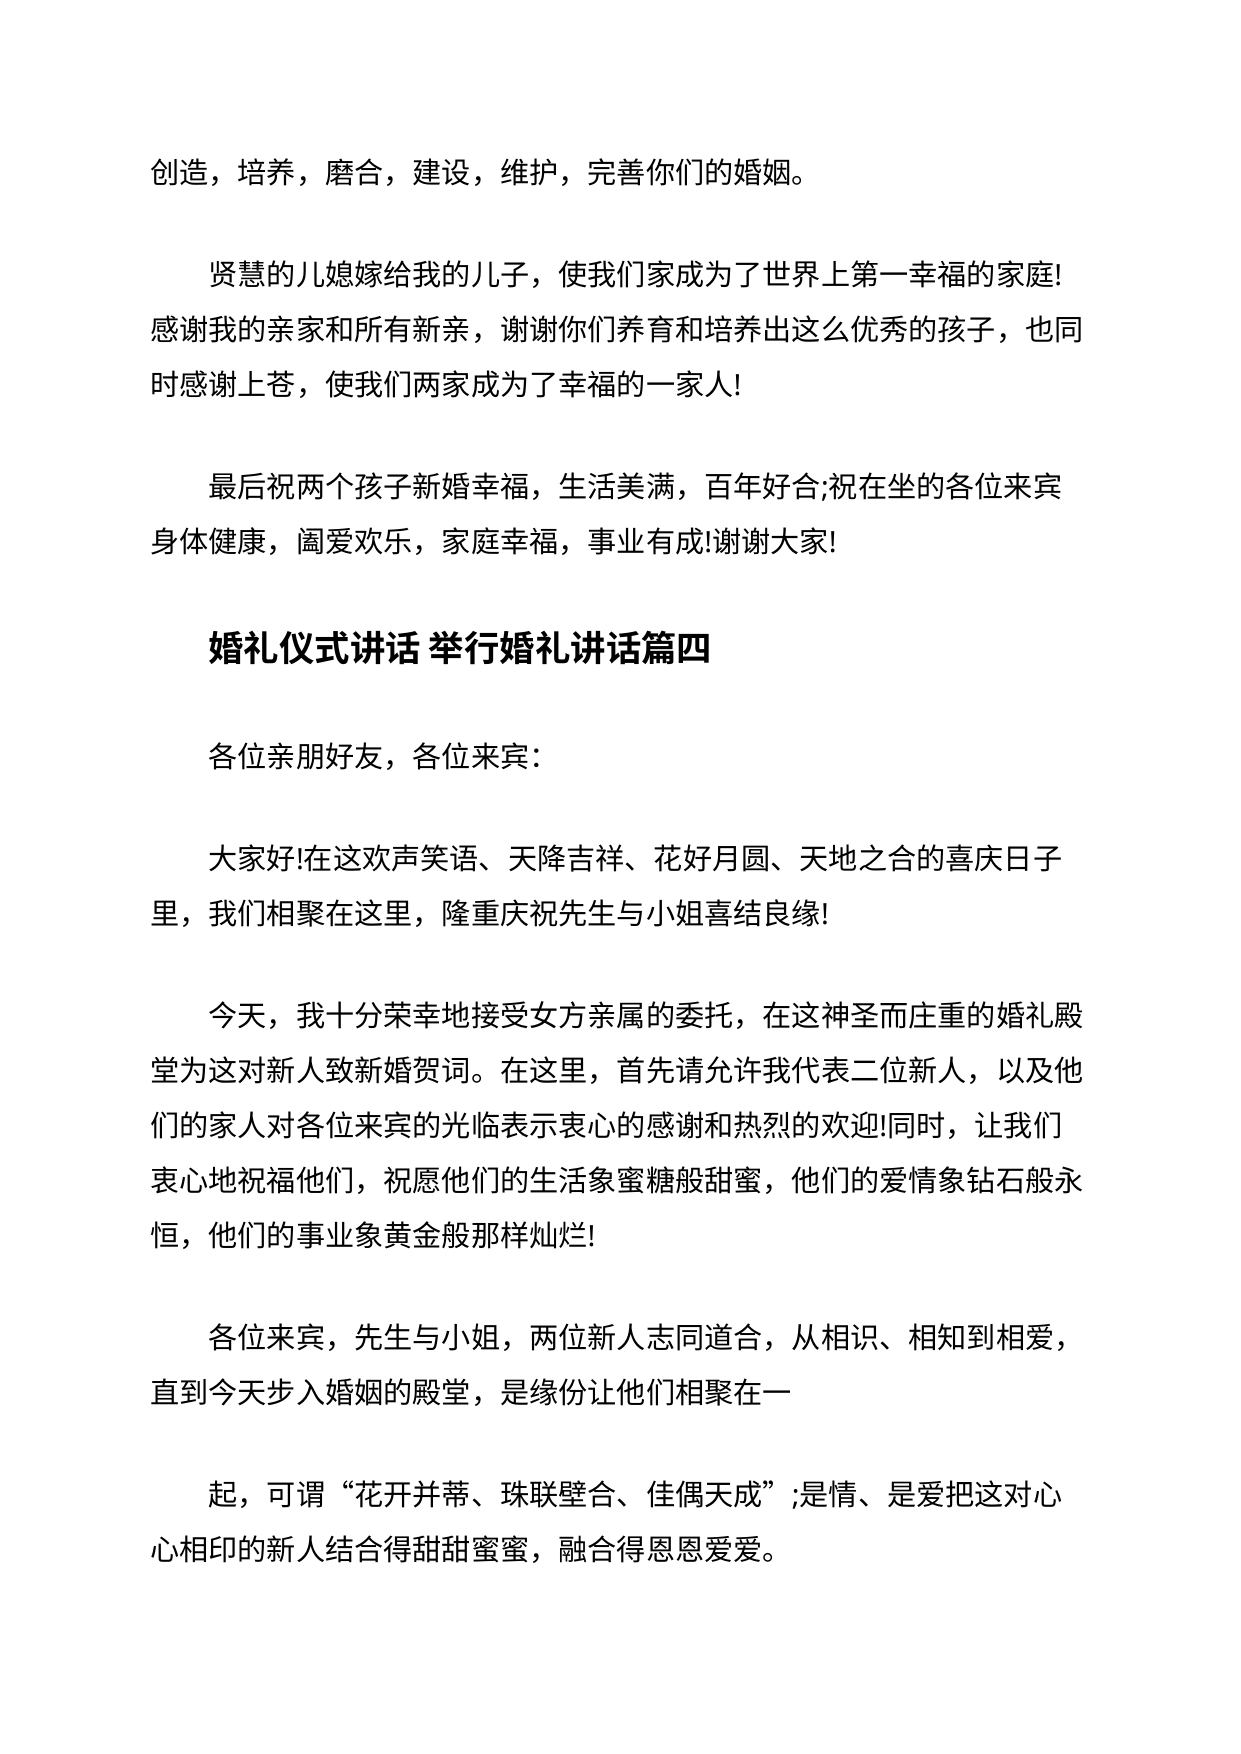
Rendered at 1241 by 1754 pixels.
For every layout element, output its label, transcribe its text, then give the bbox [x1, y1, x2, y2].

text 各位亲朋好友，各位来宾： [150, 734, 1090, 776]
text 贤慧的儿媳嫁给我的儿子，使我们家成为了世界上第一幸福的家庭!感谢我的亲家和所有新亲，谢谢你们养育和培养出这么优秀的孩子，也同时感谢上苍，使我们两家成为了幸福的一家人! [150, 252, 1090, 404]
text 今天，我十分荣幸地接受女方亲属的委托，在这神圣而庄重的婚礼殿堂为这对新人致新婚贺词。在这里，首先请允许我代表二位新人，以及他们的家人对各位来宾的光临表示衷心的感谢和热烈的欢迎!同时，让我们衷心地祝福他们，祝愿他们的生活象蜜糖般甜蜜，他们的爱情象钻石般永恒，他们的事业象黄金般那样灿烂! [150, 993, 1090, 1255]
text 各位来宾，先生与小姐，两位新人志同道合，从相识、相知到相爱，直到今天步入婚姻的殿堂，是缘份让他们相聚在一 [150, 1314, 1090, 1412]
text 起，可谓“花开并蒂、珠联壁合、佳偶天成”;是情、是爱把这对心心相印的新人结合得甜甜蜜蜜，融合得恩恩爱爱。 [150, 1471, 1090, 1568]
text 大家好!在这欢声笑语、天降吉祥、花好月圆、天地之合的喜庆日子里，我们相聚在这里，隆重庆祝先生与小姐喜结良缘! [150, 836, 1090, 933]
text 婚礼仪式讲话 举行婚礼讲话篇四 [150, 621, 1090, 672]
text 最后祝两个孩子新婚幸福，生活美满，百年好合;祝在坐的各位来宾身体健康，阖爱欢乐，家庭幸福，事业有成!谢谢大家! [150, 464, 1090, 561]
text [150, 150, 1090, 192]
